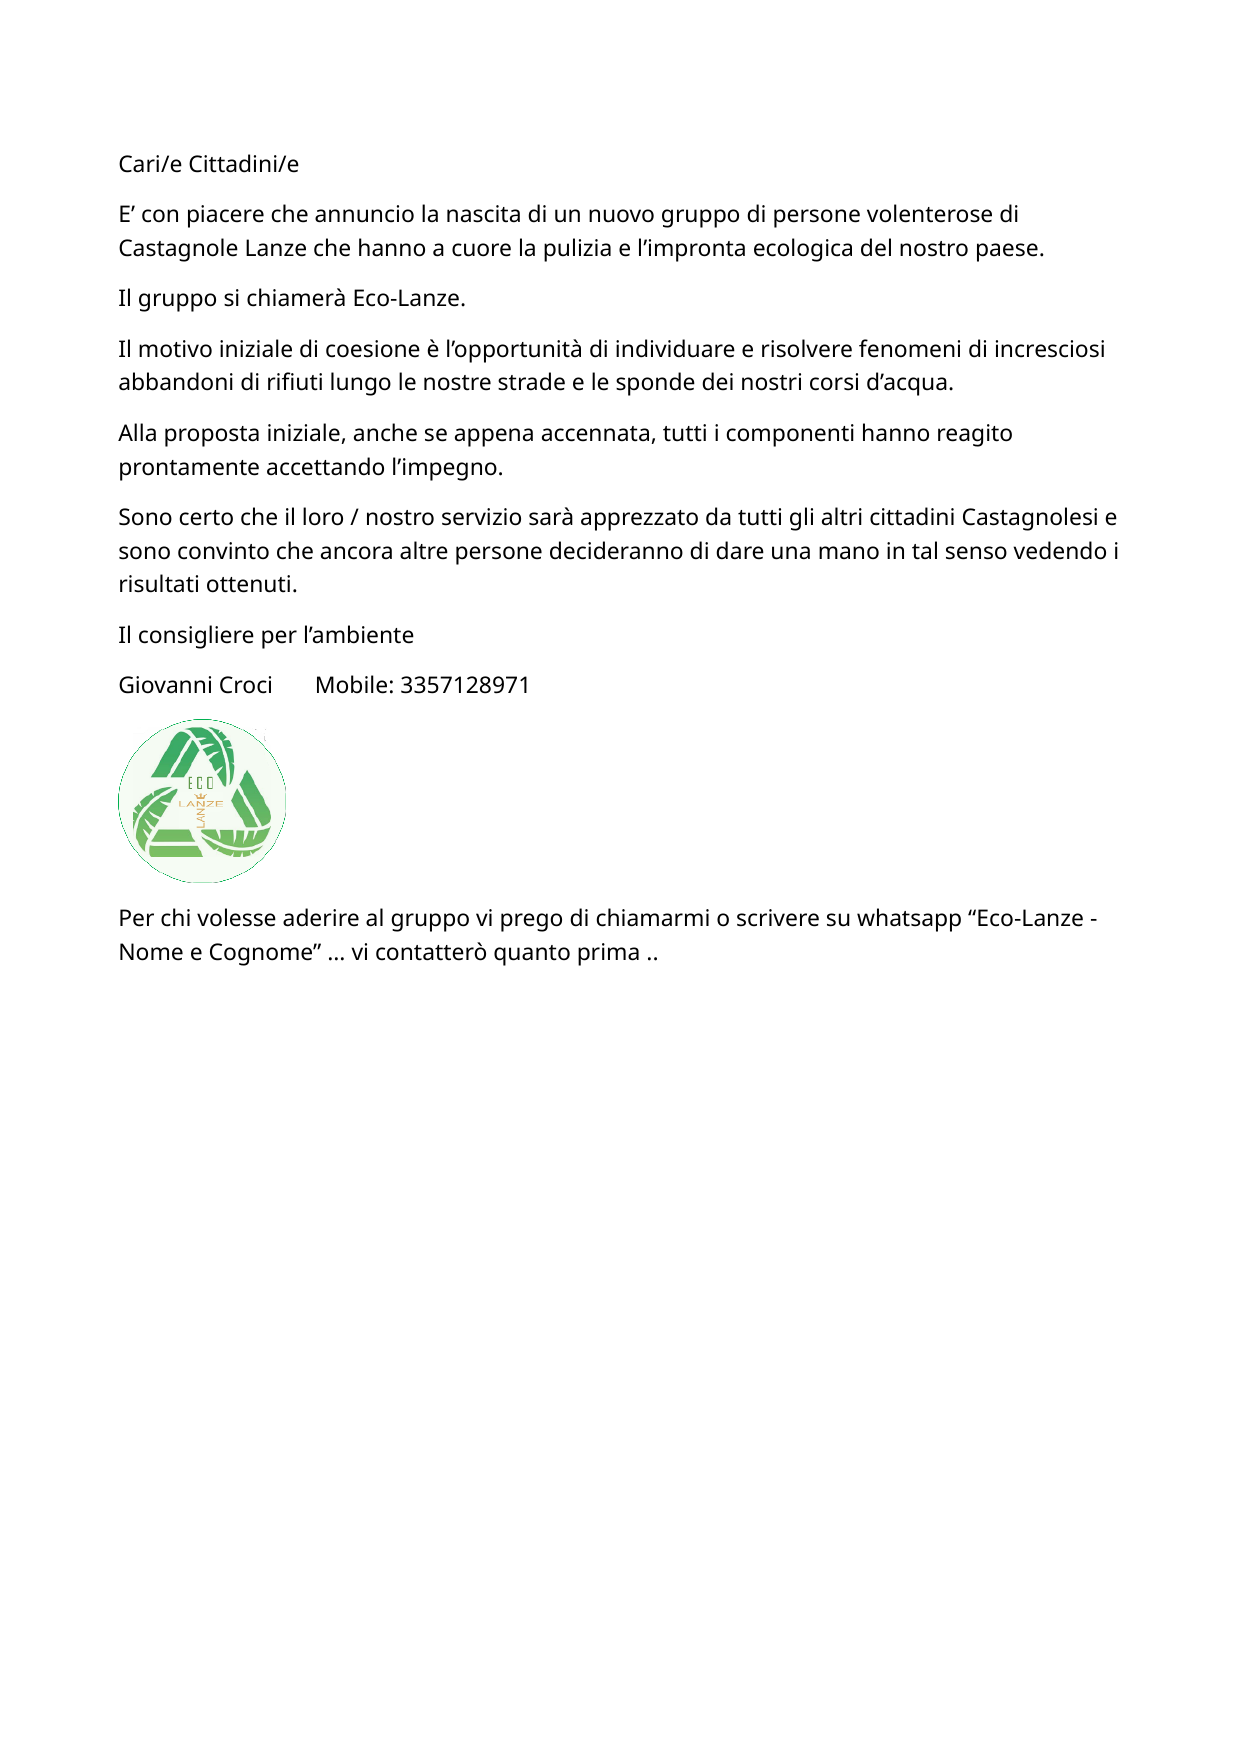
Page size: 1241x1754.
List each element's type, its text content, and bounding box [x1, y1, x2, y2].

text Alla proposta iniziale, anche se appena accennata, tutti i componenti hanno reagito prontamente accettando l’impegno. [118, 417, 1122, 482]
text Il gruppo si chiamerà Eco-Lanze. [118, 282, 1122, 313]
text Sono certo che il loro / nostro servizio sarà apprezzato da tutti gli altri cittadini Castagnolesi e sono convinto che ancora altre persone decideranno di dare una mano in tal senso vedendo i risultati ottenuti. [118, 501, 1122, 600]
picture [118, 719, 286, 883]
text Il motivo iniziale di coesione è l’opportunità di individuare e risolvere fenomeni di incresciosi abbandoni di rifiuti lungo le nostre strade e le sponde dei nostri corsi d’acqua. [118, 333, 1122, 398]
text E’ con piacere che annuncio la nascita di un nuovo gruppo di persone volenterose di Castagnole Lanze che hanno a cuore la pulizia e l’impronta ecologica del nostro paese. [118, 198, 1122, 263]
text Per chi volesse aderire al gruppo vi prego di chiamarmi o scrivere su whatsapp “Eco-Lanze - Nome e Cognome” … vi contatterò quanto prima .. [118, 902, 1122, 967]
text Cari/e Cittadini/e [118, 148, 1122, 179]
text Il consigliere per l’ambiente [118, 619, 1122, 650]
text Giovanni Croci Mobile: 3357128971 [118, 669, 1122, 701]
